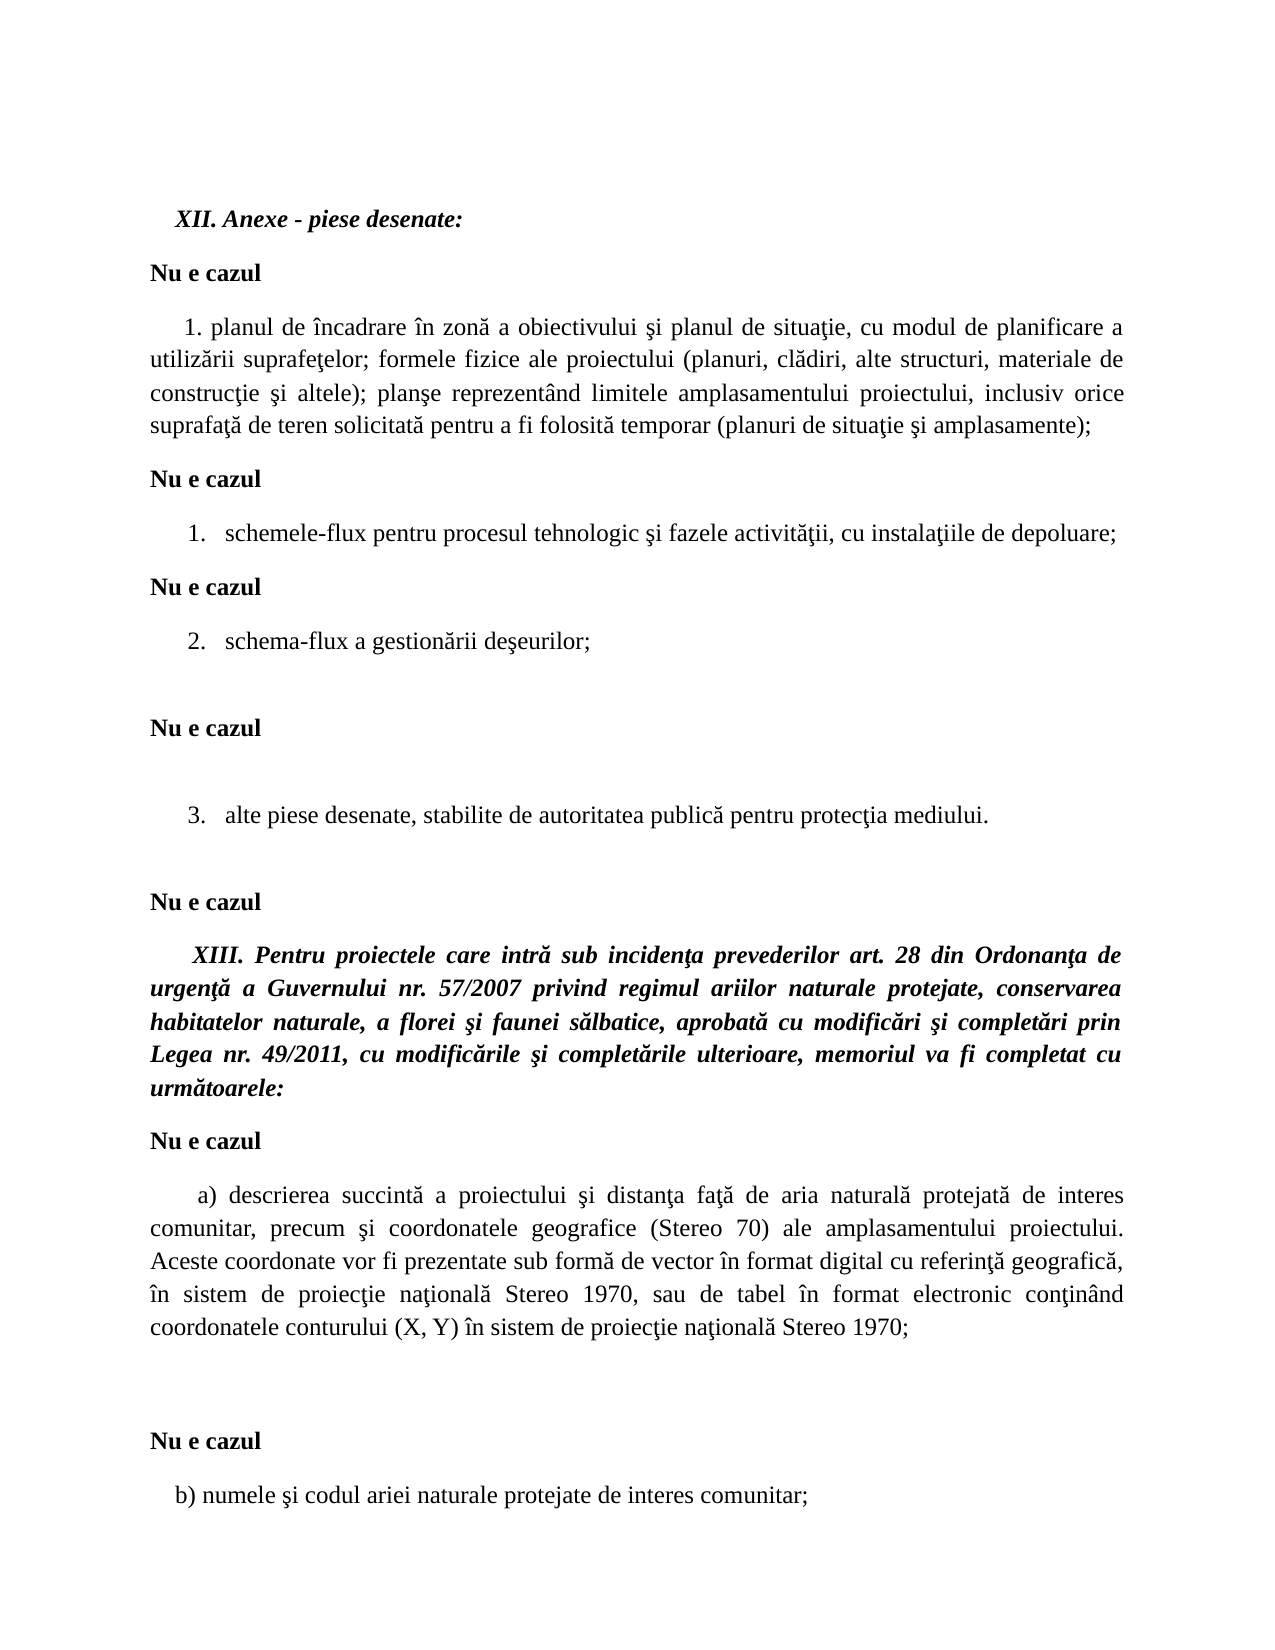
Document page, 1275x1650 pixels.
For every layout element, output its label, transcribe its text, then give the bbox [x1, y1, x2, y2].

text 1. planul de încadrare în zonă a obiectivului şi planul de situaţie, cu modul de planificare a utilizării suprafeţelor; formele fizice ale proiectului (planuri, clădiri, alte structuri, materiale de construcţie şi altele); planşe reprezentând limitele amplasamentului proiectului, inclusiv orice suprafaţă de teren solicitată pentru a fi folosită temporar (planuri de situaţie şi amplasamente); [150, 312, 1125, 439]
text a) descrierea succintă a proiectului şi distanţa faţă de aria naturală protejată de interes comunitar, precum şi coordonatele geografice (Stereo 70) ale amplasamentului proiectului. Aceste coordonate vor fi prezentate sub formă de vector în format digital cu referinţă geografică, în sistem de proiecţie naţională Stereo 1970, sau de tabel în format electronic conţinând coordonatele conturului (X, Y) în sistem de proiecţie naţională Stereo 1970; [150, 1180, 1125, 1341]
text Nu e cazul [150, 572, 1125, 601]
text XII. Anexe - piese desenate: [150, 204, 1125, 233]
text Nu e cazul [150, 1126, 1125, 1155]
text b) numele şi codul ariei naturale protejate de interes comunitar; [150, 1480, 1125, 1509]
text Nu e cazul [150, 258, 1125, 286]
text XIII. Pentru proiectele care intră sub incidenţa prevederilor art. 28 din Ordonanţa de urgenţă a Guvernului nr. 57/2007 privind regimul ariilor naturale protejate, conservarea habitatelor naturale, a florei şi faunei sălbatice, aprobată cu modificări şi completări prin Legea nr. 49/2011, cu modificările şi completările ulterioare, memoriul va fi completat cu următoarele: [150, 941, 1125, 1101]
text Nu e cazul [150, 464, 1125, 493]
text Nu e cazul [150, 713, 1125, 742]
text Nu e cazul [150, 887, 1125, 915]
text Nu e cazul [150, 1426, 1125, 1455]
list schemele-flux pentru procesul tehnologic şi fazele activităţii, cu instalaţiile de depoluare; [187, 518, 1125, 547]
list schema-flux a gestionării deşeurilor; [187, 626, 1125, 655]
list alte piese desenate, stabilite de autoritatea publică pentru protecţia mediului. [187, 800, 1125, 828]
